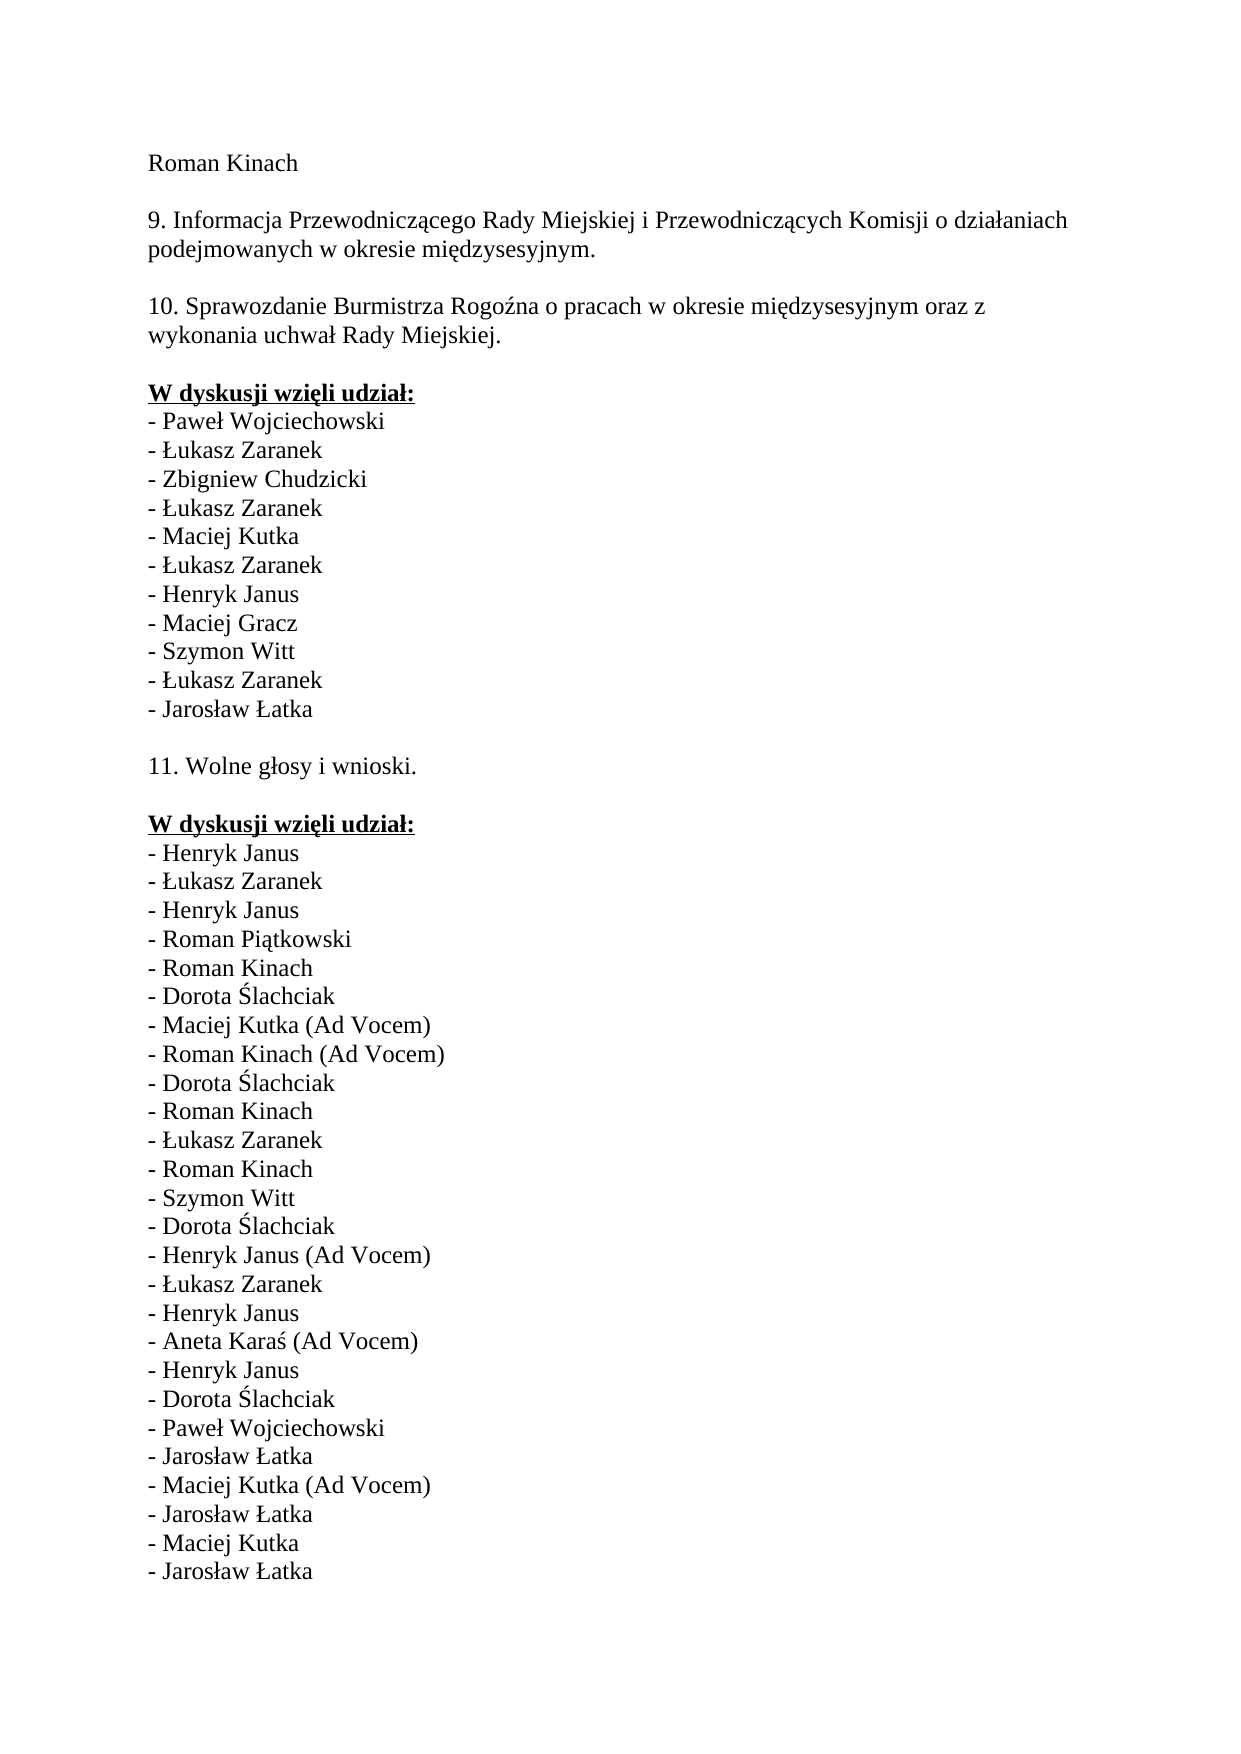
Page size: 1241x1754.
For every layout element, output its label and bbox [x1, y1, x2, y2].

text [148, 148, 1093, 1585]
